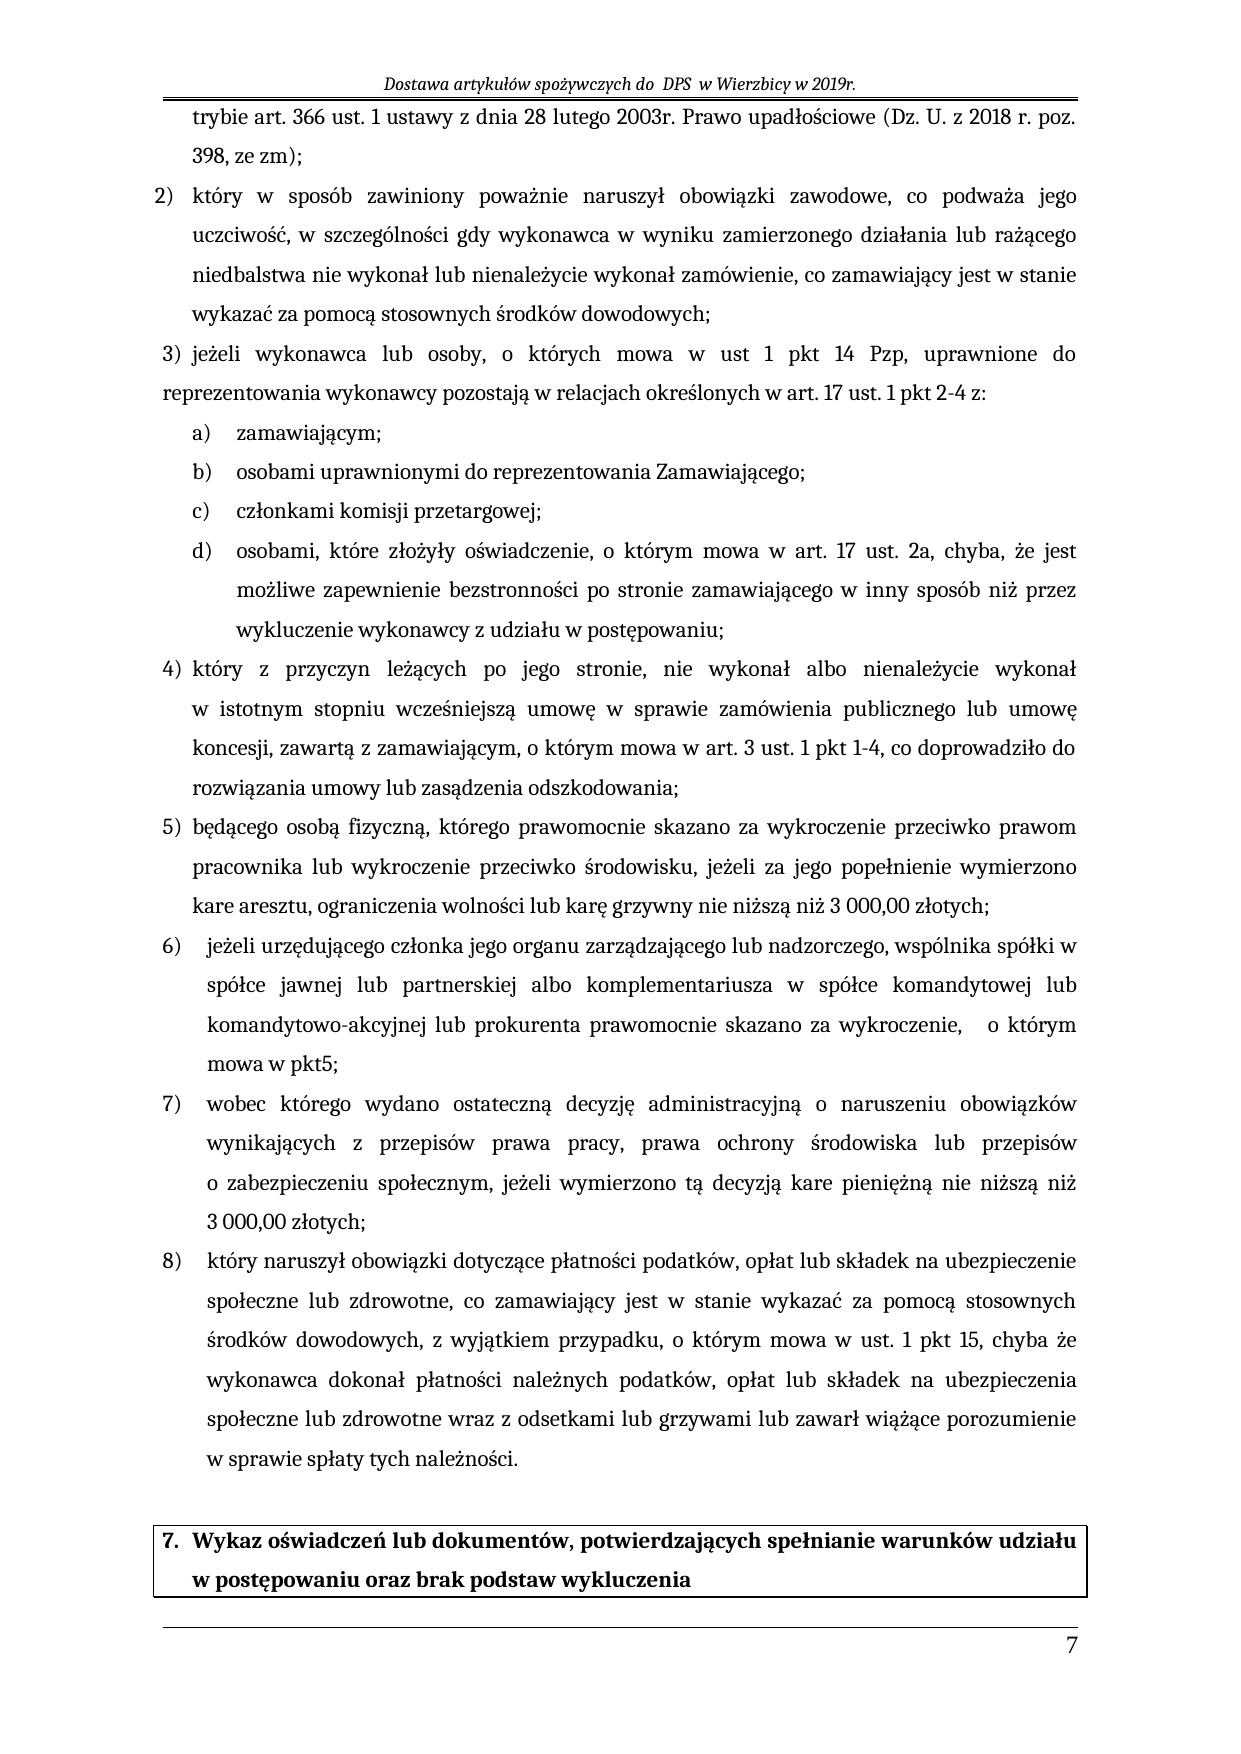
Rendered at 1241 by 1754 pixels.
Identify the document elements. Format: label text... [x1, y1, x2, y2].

list jeżeli wykonawca lub osoby, o których mowa w ust 1 pkt 14 Pzp, uprawnione do reprezentowania wykonawcy pozostają w relacjach określonych w art. 17 ust. 1 pkt 2-4 z: [162, 340, 1078, 406]
list który w sposób zawiniony poważnie naruszył obowiązki zawodowe, co podważa jego uczciwość, w szczególności gdy wykonawca w wyniku zamierzonego działania lub rażącego niedbalstwa nie wykonał lub nienależycie wykonał zamówienie, co zamawiający jest w stanie wykazać za pomocą stosownych środków dowodowych; [154, 182, 1078, 327]
list który z przyczyn leżących po jego stronie, nie wykonał albo nienależycie wykonał w istotnym stopniu wcześniejszą umowę w sprawie zamówienia publicznego lub umowę koncesji, zawartą z zamawiającym, o którym mowa w art. 3 ust. 1 pkt 1-4, co doprowadziło do rozwiązania umowy lub zasądzenia odszkodowania; [162, 656, 1078, 801]
list zamawiającym; [192, 419, 1078, 446]
list osobami, które złożyły oświadczenie, o którym mowa w art. 17 ust. 2a, chyba, że jest możliwe zapewnienie bezstronności po stronie zamawiającego w inny sposób niż przez wykluczenie wykonawcy z udziału w postępowaniu; [192, 538, 1078, 643]
list jeżeli urzędującego członka jego organu zarządzającego lub nadzorczego, wspólnika spółki w spółce jawnej lub partnerskiej albo komplementariusza w spółce komandytowej lub komandytowo-akcyjnej lub prokurenta prawomocnie skazano za wykroczenie, o którym mowa w pkt5; [162, 932, 1078, 1077]
list który naruszył obowiązki dotyczące płatności podatków, opłat lub składek na ubezpieczenie społeczne lub zdrowotne, co zamawiający jest w stanie wykazać za pomocą stosownych środków dowodowych, z wyjątkiem przypadku, o którym mowa w ust. 1 pkt 15, chyba że wykonawca dokonał płatności należnych podatków, opłat lub składek na ubezpieczenia społeczne lub zdrowotne wraz z odsetkami lub grzywami lub zawarł wiążące porozumienie w sprawie spłaty tych należności. [162, 1248, 1078, 1472]
list osobami uprawnionymi do reprezentowania Zamawiającego; [192, 459, 1078, 485]
list Wykaz oświadczeń lub dokumentów, potwierdzających spełnianie warunków udziału w postępowaniu oraz brak podstaw wykluczenia [154, 1526, 1086, 1596]
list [192, 103, 1078, 169]
list członkami komisji przetargowej; [192, 498, 1078, 524]
list będącego osobą fizyczną, którego prawomocnie skazano za wykroczenie przeciwko prawom pracownika lub wykroczenie przeciwko środowisku, jeżeli za jego popełnienie wymierzono kare aresztu, ograniczenia wolności lub karę grzywny nie niższą niż 3 000,00 złotych; [162, 814, 1078, 919]
list wobec którego wydano ostateczną decyzję administracyjną o naruszeniu obowiązków wynikających z przepisów prawa pracy, prawa ochrony środowiska lub przepisów o zabezpieczeniu społecznym, jeżeli wymierzono tą decyzją kare pieniężną nie niższą niż 3 000,00 złotych; [162, 1090, 1078, 1235]
